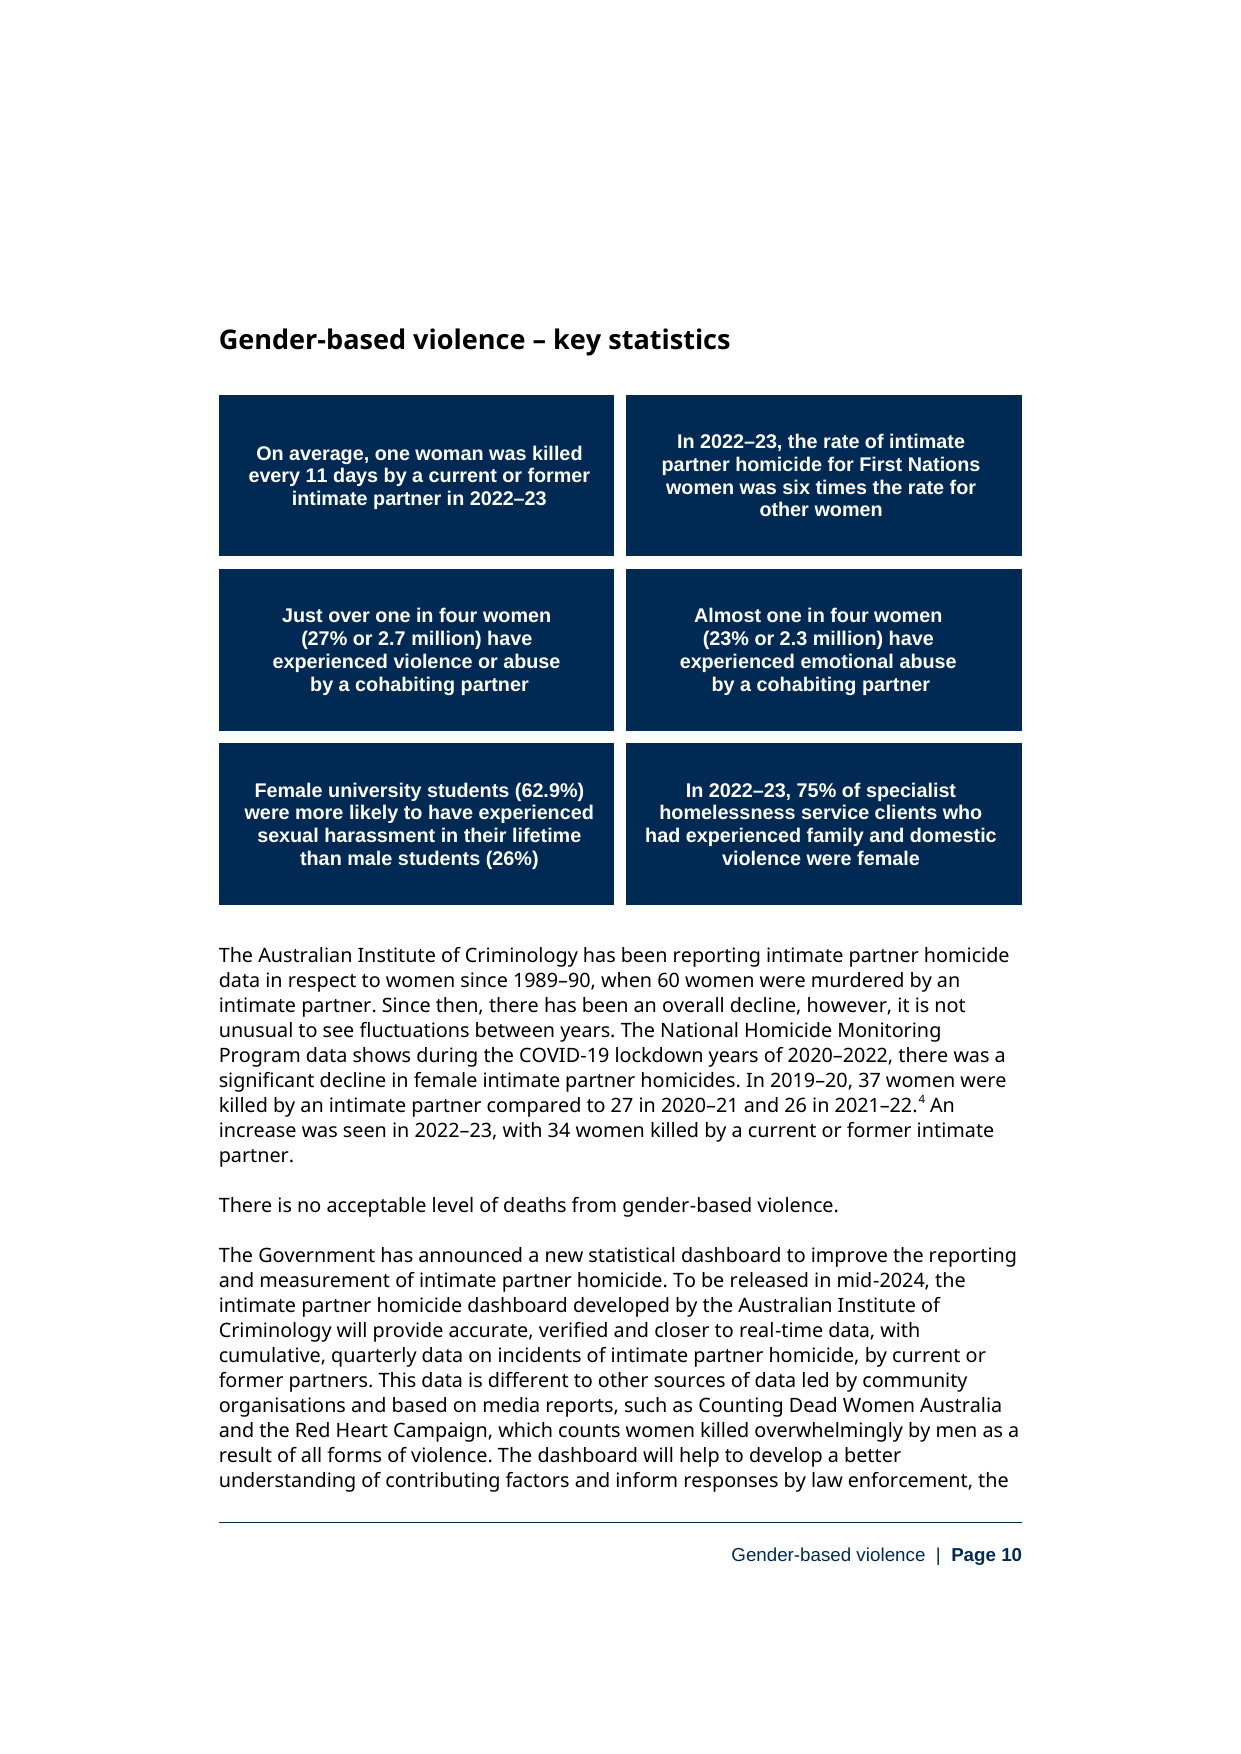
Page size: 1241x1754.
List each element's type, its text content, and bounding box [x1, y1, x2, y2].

table_header In 2022–23, the rate of intimate partner homicide for First Nations women was six times the rate for other women [626, 395, 1022, 556]
table_header On average, one woman was killed every 11 days by a current or former intimate partner in 2022–23 [219, 395, 614, 556]
subtitle Gender-based violence – key statistics [218, 320, 1022, 357]
table_cell Almost one in four women (23% or 2.3 million) have experienced emotional abuse by a cohabiting partner [626, 569, 1022, 731]
table_cell Female university students (62.9%) were more likely to have experienced sexual harassment in their lifetime than male students (26%) [219, 743, 614, 905]
text The Australian Institute of Criminology has been reporting intimate partner homicide data in respect to women since 1989–90, when 60 women were murdered by an intimate partner. Since then, there has been an overall decline, however, it is not unusual to see fluctuations between years. The National Homicide Monitoring Program data shows during the COVID-19 lockdown years of 2020–2022, there was a significant decline in female intimate partner homicides. In 2019–20, 37 women were killed by an intimate partner compared to 27 in 2020–21 and 26 in 2021–22. An increase was seen in 2022–23, with 34 women killed by a current or former intimate partner. [218, 942, 1022, 1167]
table_cell In 2022–23, 75% of specialist homelessness service clients who had experienced family and domestic violence were female [626, 743, 1022, 905]
text There is no acceptable level of deaths from gender-based violence. [218, 1192, 1022, 1217]
table_cell Just over one in four women (27% or 2.7 million) have experienced violence or abuse by a cohabiting partner [219, 569, 614, 731]
